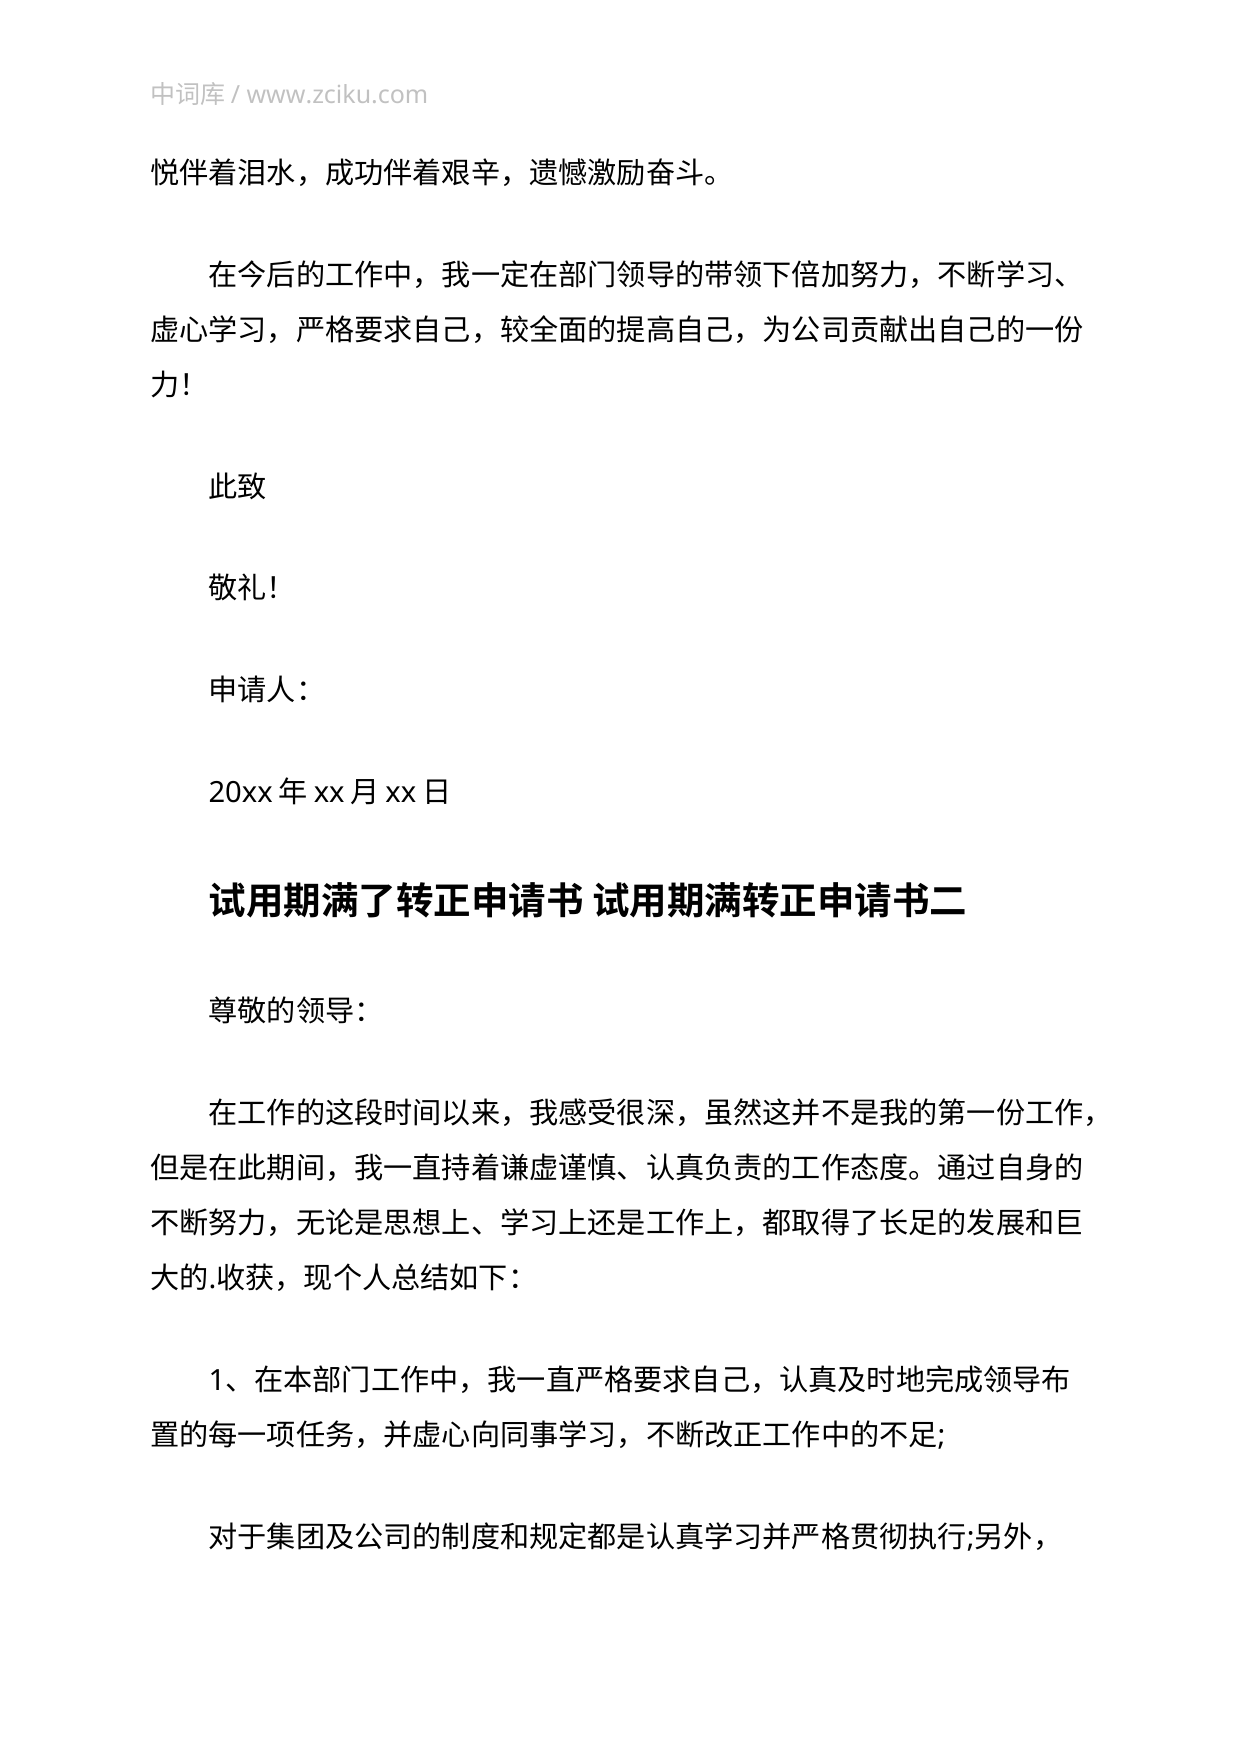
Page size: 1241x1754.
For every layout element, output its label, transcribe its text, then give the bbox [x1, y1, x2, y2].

text 在工作的这段时间以来，我感受很深，虽然这并不是我的第一份工作，但是在此期间，我一直持着谦虚谨慎、认真负责的工作态度。通过自身的不断努力，无论是思想上、学习上还是工作上，都取得了长足的发展和巨大的.收获，现个人总结如下： [150, 1090, 1090, 1297]
text 尊敬的领导： [150, 988, 1090, 1030]
text 申请人： [150, 667, 1090, 709]
text 敬礼！ [150, 565, 1090, 607]
text 试用期满了转正申请书 试用期满转正申请书二 [150, 871, 1090, 925]
text 1、在本部门工作中，我一直严格要求自己，认真及时地完成领导布置的每一项任务，并虚心向同事学习，不断改正工作中的不足; [150, 1356, 1090, 1454]
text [150, 1513, 1090, 1556]
text 20xx年xx月xx日 [150, 769, 1090, 811]
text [150, 150, 1090, 192]
text 此致 [150, 463, 1090, 506]
text 在今后的工作中，我一定在部门领导的带领下倍加努力，不断学习、虚心学习，严格要求自己，较全面的提高自己，为公司贡献出自己的一份力！ [150, 252, 1090, 404]
